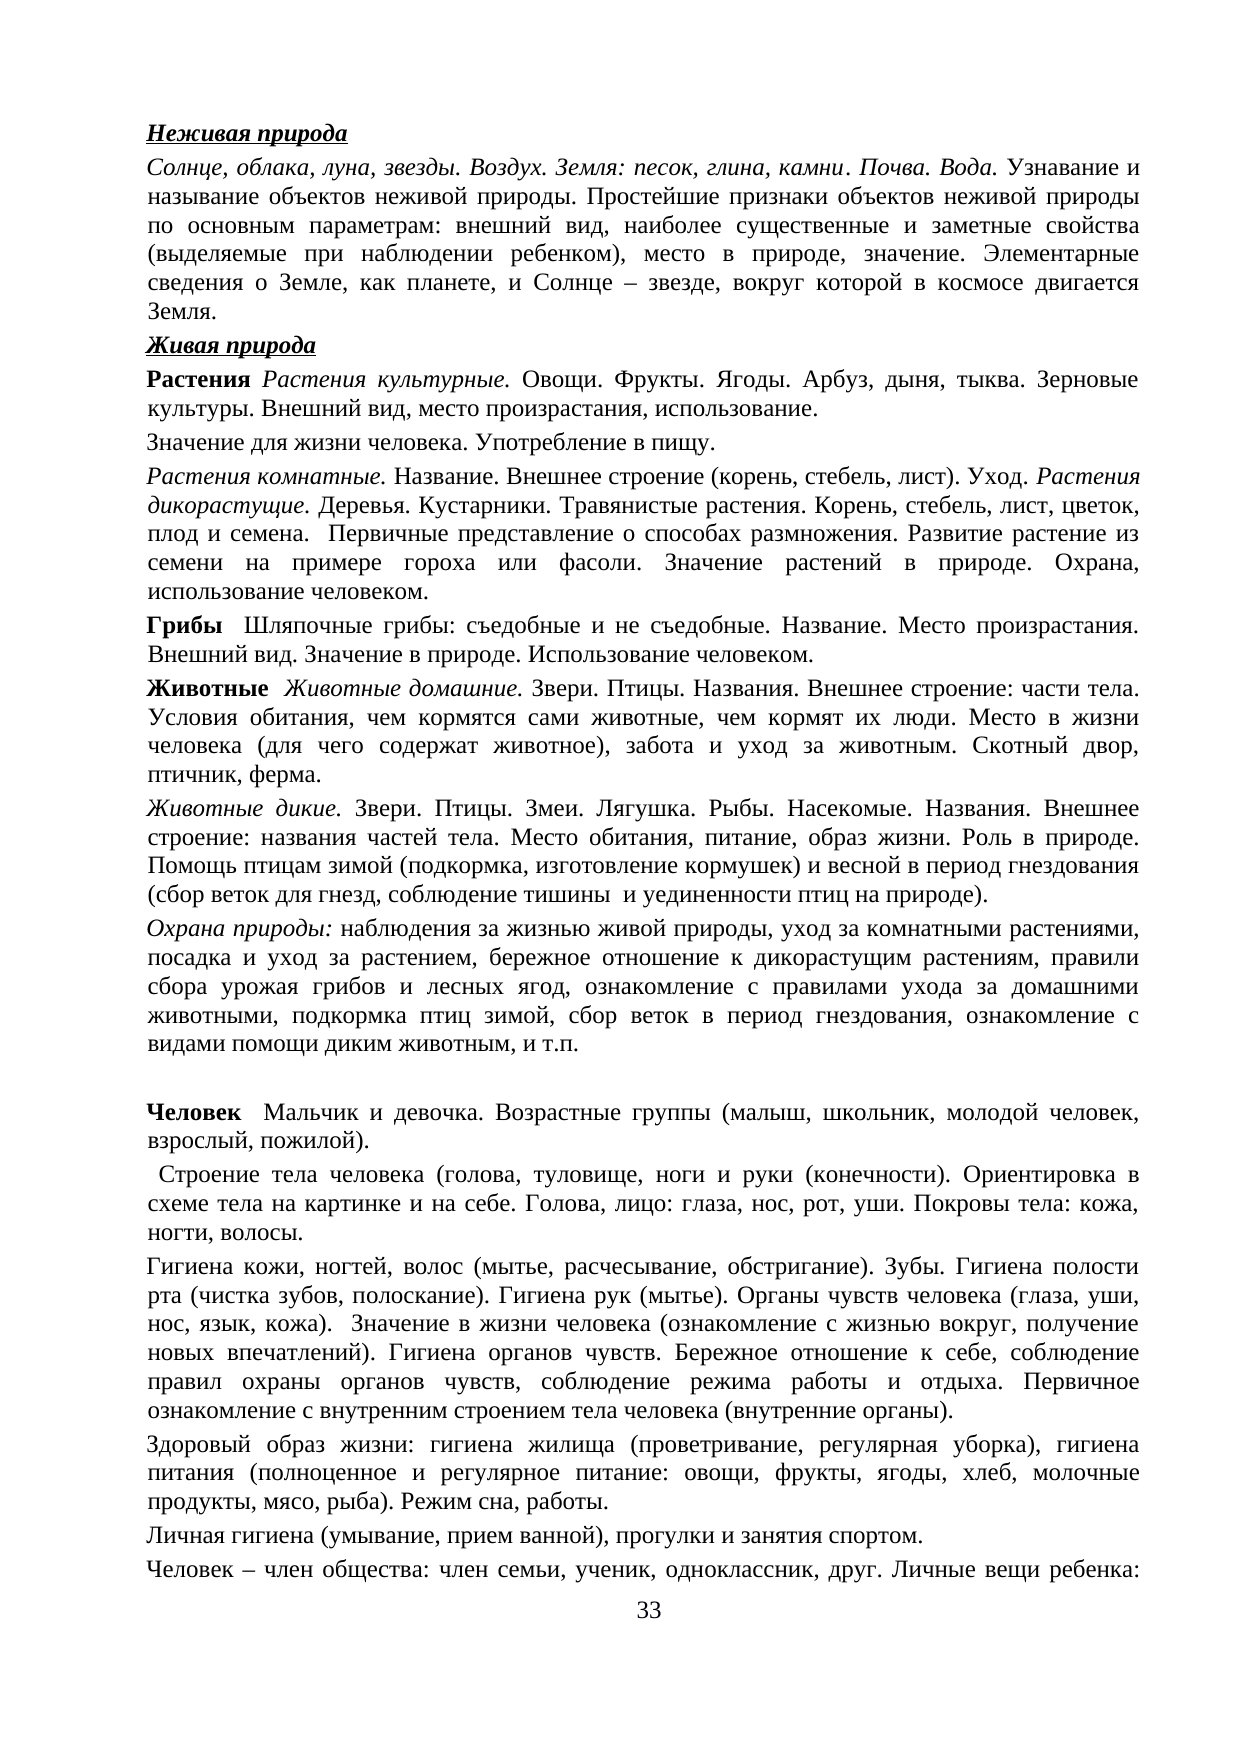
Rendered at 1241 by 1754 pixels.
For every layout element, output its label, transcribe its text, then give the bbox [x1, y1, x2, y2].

table_cell Растения Растения культурные. Овощи. Фрукты. Ягоды. Арбуз, дыня, тыква. Зерновые культуры. Внешний вид, место произрастания, использование. Значение для жизни человека. Употребление в пищу. Растения комнатные. Название. Внешнее строение (корень, стебель, лист). Уход. Растения дикорастущие. Деревья. Кустарники. Травянистые растения. Корень, стебель, лист, цветок, плод и семена. Первичные представление о способах размножения. Развитие растение из семени на примере гороха или фасоли. Значение растений в природе. Охрана, использование человеком. [78, 364, 1152, 610]
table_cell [78, 1097, 1152, 1583]
table_cell Солнце, облака, луна, звезды. Воздух. Земля: песок, глина, камни. Почва. Вода. Узнавание и называние объектов неживой природы. Простейшие признаки объектов неживой природы по основным параметрам: внешний вид, наиболее существенные и заметные свойства (выделяемые при наблюдении ребенком), место в природе, значение. Элементарные сведения о Земле, как планете, и Солнце – звезде, вокруг которой в космосе двигается Земля. [78, 152, 1152, 330]
table_cell Неживая природа [78, 118, 1152, 152]
table_cell Живая природа [78, 330, 1152, 364]
table_cell Животные Животные домашние. Звери. Птицы. Названия. Внешнее строение: части тела. Условия обитания, чем кормятся сами животные, чем кормят их люди. Место в жизни человека (для чего содержат животное), забота и уход за животным. Скотный двор, птичник, ферма. Животные дикие. Звери. Птицы. Змеи. Лягушка. Рыбы. Насекомые. Названия. Внешнее строение: названия частей тела. Место обитания, питание, образ жизни. Роль в природе. Помощь птицам зимой (подкормка, изготовление кормушек) и весной в период гнездования (сбор веток для гнезд, соблюдение тишины и уединенности птиц на природе). Охрана природы: наблюдения за жизнью живой природы, уход за комнатными растениями, посадка и уход за растением, бережное отношение к дикорастущим растениям, правили сбора урожая грибов и лесных ягод, ознакомление с правилами ухода за домашними животными, подкормка птиц зимой, сбор веток в период гнездования, ознакомление с видами помощи диким животным, и т.п. [78, 673, 1152, 1097]
table_cell Грибы Шляпочные грибы: съедобные и не съедобные. Название. Место произрастания. Внешний вид. Значение в природе. Использование человеком. [78, 610, 1152, 673]
